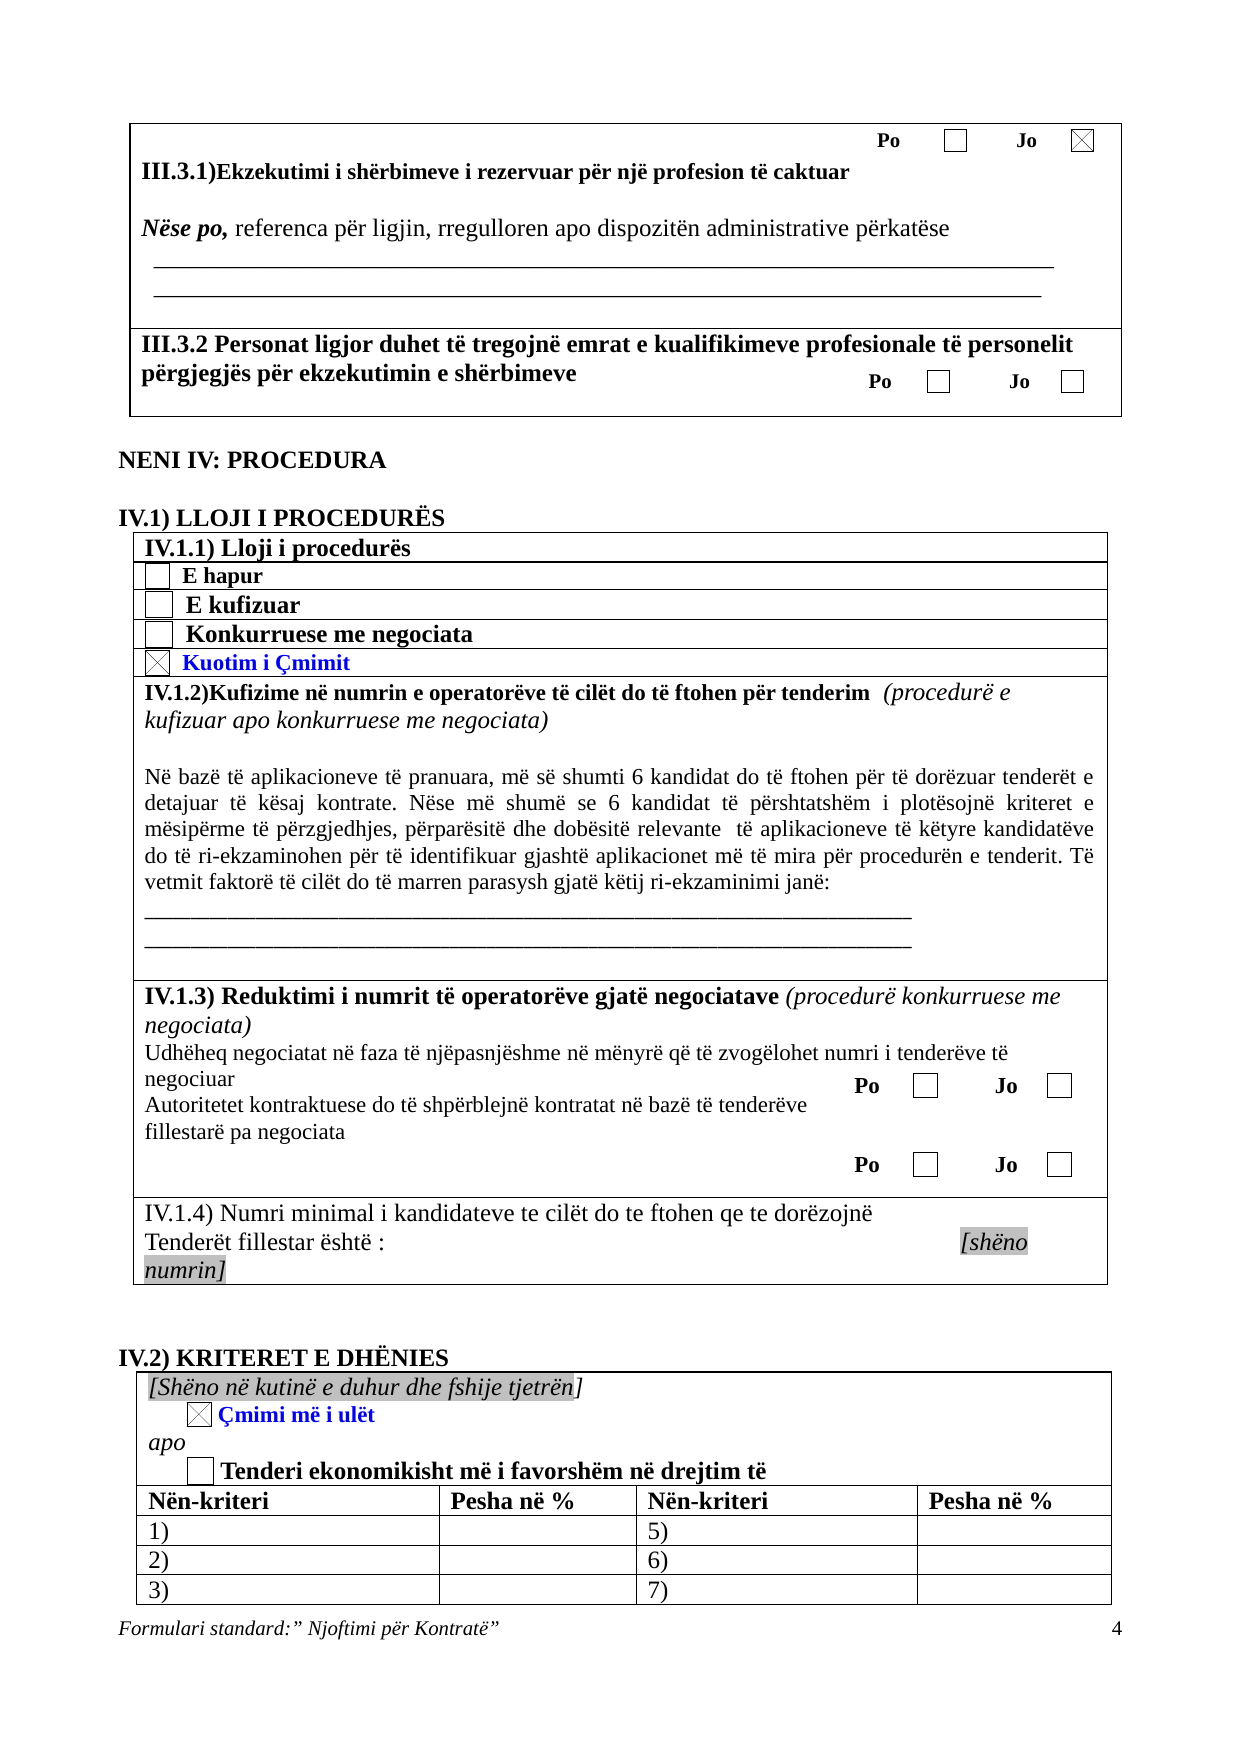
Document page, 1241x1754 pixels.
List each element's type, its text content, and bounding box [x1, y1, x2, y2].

table_cell [918, 1546, 1111, 1574]
table_cell 1) [137, 1516, 439, 1544]
table_cell III.3.2 Personat ligjor duhet të tregojnë emrat e kualifikimeve profesionale të personelit përgjegjës për ekzekutimin e shërbimeve [131, 329, 1121, 416]
table_cell E kufizuar [134, 590, 1107, 618]
table_cell E hapur [146, 564, 169, 588]
table_cell IV.1.4) Numri minimal i kandidateve te cilët do te ftohen qe te dorëzojnë Tenderët fillestar është : [shëno numrin] [134, 1198, 1107, 1284]
text IV.2) KRITERET E DHËNIES [118, 1343, 1122, 1371]
table_header IV.1.1) Lloji i procedurës [134, 533, 1107, 561]
table_cell [918, 1516, 1111, 1544]
table_cell IV.1.2)Kufizime në numrin e operatorëve të cilët do të ftohen për tenderim (procedurë e kufizuar apo konkurruese me negociata) Në bazë të aplikacioneve të pranuara, më së shumti 6 kandidat do të ftohen për të dorëzuar tenderët e detajuar të kësaj kontrate. Nëse më shumë se 6 kandidat të përshtatshëm i plotësojnë kriteret e mësipërme të përzgjedhjes, përparësitë dhe dobësitë relevante të aplikacioneve të këtyre kandidatëve do të ri-ekzaminohen për të identifikuar gjashtë aplikacionet më të mira për procedurën e tenderit. Të vetmit faktorë të cilët do të marren parasysh gjatë këtij ri-ekzaminimi janë: ___________________________________________________________________________________ ___________________________________________________________________________________ [134, 677, 1107, 980]
table_cell Pesha në % [440, 1486, 636, 1515]
table_cell 7) [637, 1575, 917, 1604]
table_cell [440, 1575, 636, 1604]
table_cell Nën-kriteri [137, 1486, 439, 1515]
table_cell Kuotim i Çmimit [134, 649, 1107, 676]
table_header [Shëno në kutinë e duhur dhe fshije tjetrën] Çmimi më i ulët apo Tenderi ekonomikisht më i favorshëm në drejtim të [137, 1373, 1111, 1485]
table_header III.3.1)Ekzekutimi i shërbimeve i rezervuar për një profesion të caktuar Nëse po, referenca për ligjin, rregulloren apo dispozitën administrative përkatëse ________________________________________________________________________ _______________________________________________________________________ [131, 124, 1121, 328]
table_cell 5) [637, 1516, 917, 1544]
table_cell [440, 1516, 636, 1544]
table_cell 3) [137, 1575, 439, 1604]
table_cell [440, 1546, 636, 1574]
table_cell Nën-kriteri [637, 1486, 917, 1515]
table_cell E hapur [170, 563, 1107, 589]
table_cell Konkurruese me negociata [134, 620, 1107, 648]
text IV.1) LLOJI I PROCEDURËS [118, 503, 1122, 532]
table_cell [918, 1575, 1111, 1604]
table_cell 2) [137, 1546, 439, 1574]
table_cell 6) [637, 1546, 917, 1574]
table_cell IV.1.3) Reduktimi i numrit të operatorëve gjatë negociatave (procedurë konkurruese me negociata) Udhëheq negociatat në faza të njëpasnjëshme në mënyrë që të zvogëlohet numri i tenderëve të negociuar Autoritetet kontraktuese do të shpërblejnë kontratat në bazë të tenderëve fillestarë pa negociata [134, 981, 1107, 1197]
text NENI IV: PROCEDURA [118, 445, 1122, 474]
table_cell Pesha në % [918, 1486, 1111, 1515]
